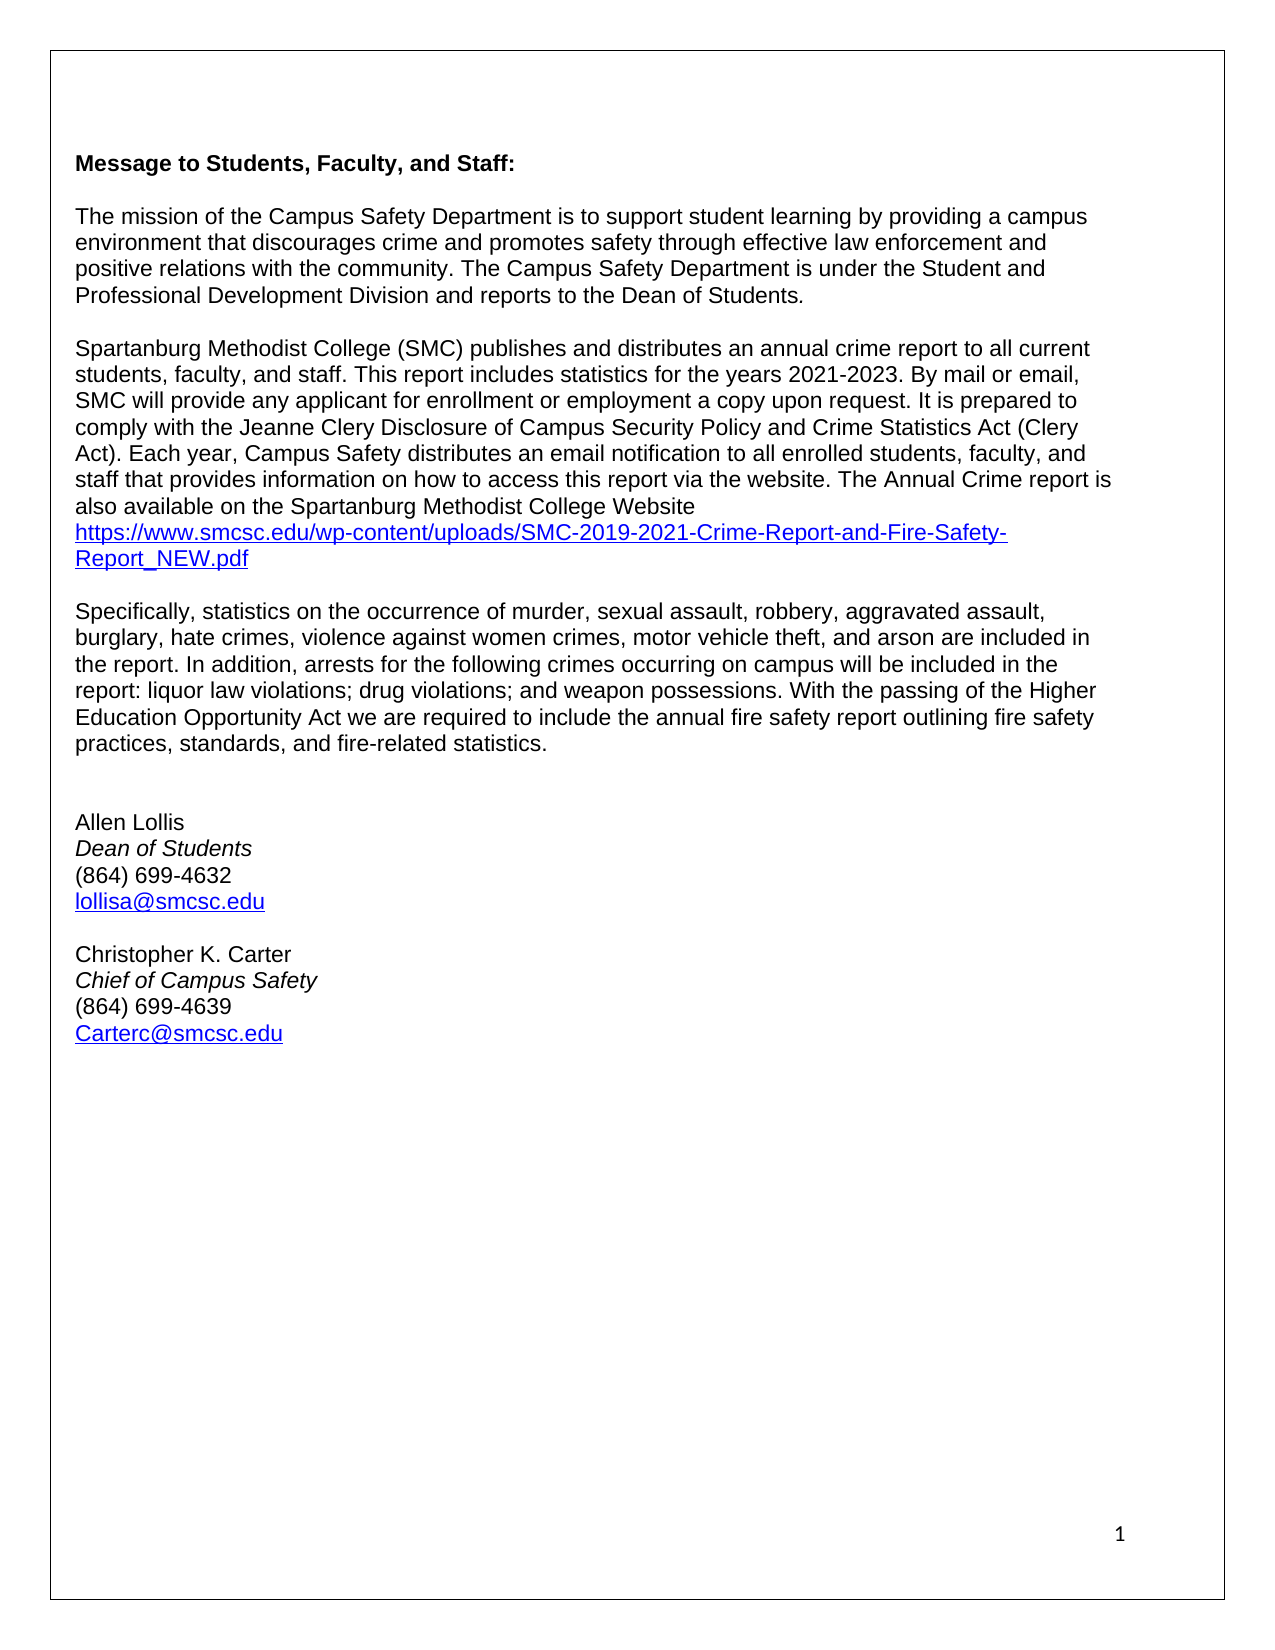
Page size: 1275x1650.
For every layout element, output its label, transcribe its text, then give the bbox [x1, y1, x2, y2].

text The mission of the Campus Safety Department is to support student learning by providing a campus environment that discourages crime and promotes safety through effective law enforcement and positive relations with the community. The Campus Safety Department is under the Student and Professional Development Division and reports to the Dean of Students. [75, 203, 1125, 308]
text (864) 699-4639 [75, 993, 1125, 1020]
text Carterc@smcsc.edu [75, 1020, 1125, 1046]
text Message to Students, Faculty, and Staff: [75, 150, 1125, 176]
text Christopher K. Carter [75, 941, 1125, 967]
text Specifically, statistics on the occurrence of murder, sexual assault, robbery, aggravated assault, burglary, hate crimes, violence against women crimes, motor vehicle theft, and arson are included in the report. In addition, arrests for the following crimes occurring on campus will be included in the report: liquor law violations; drug violations; and weapon possessions. With the passing of the Higher Education Opportunity Act we are required to include the annual fire safety report outlining fire safety practices, standards, and fire-related statistics. [75, 598, 1125, 756]
text Spartanburg Methodist College (SMC) publishes and distributes an annual crime report to all current students, faculty, and staff. This report includes statistics for the years 2021-2023. By mail or email, SMC will provide any applicant for enrollment or employment a copy upon request. It is prepared to comply with the Jeanne Clery Disclosure of Campus Security Policy and Crime Statistics Act (Clery Act). Each year, Campus Safety distributes an email notification to all enrolled students, faculty, and staff that provides information on how to access this report via the website. The Annual Crime report is also available on the Spartanburg Methodist College Website https://www.smcsc.edu/wp-content/uploads/SMC-2019-2021-Crime-Report-and-Fire-Safety-Report_NEW.pdf [75, 334, 1125, 572]
text Chief of Campus Safety [75, 967, 1125, 993]
text lollisa@smcsc.edu [75, 888, 1125, 914]
text (864) 699-4632 [75, 862, 1125, 888]
text Dean of Students [75, 835, 1125, 862]
text Allen Lollis [75, 809, 1125, 835]
